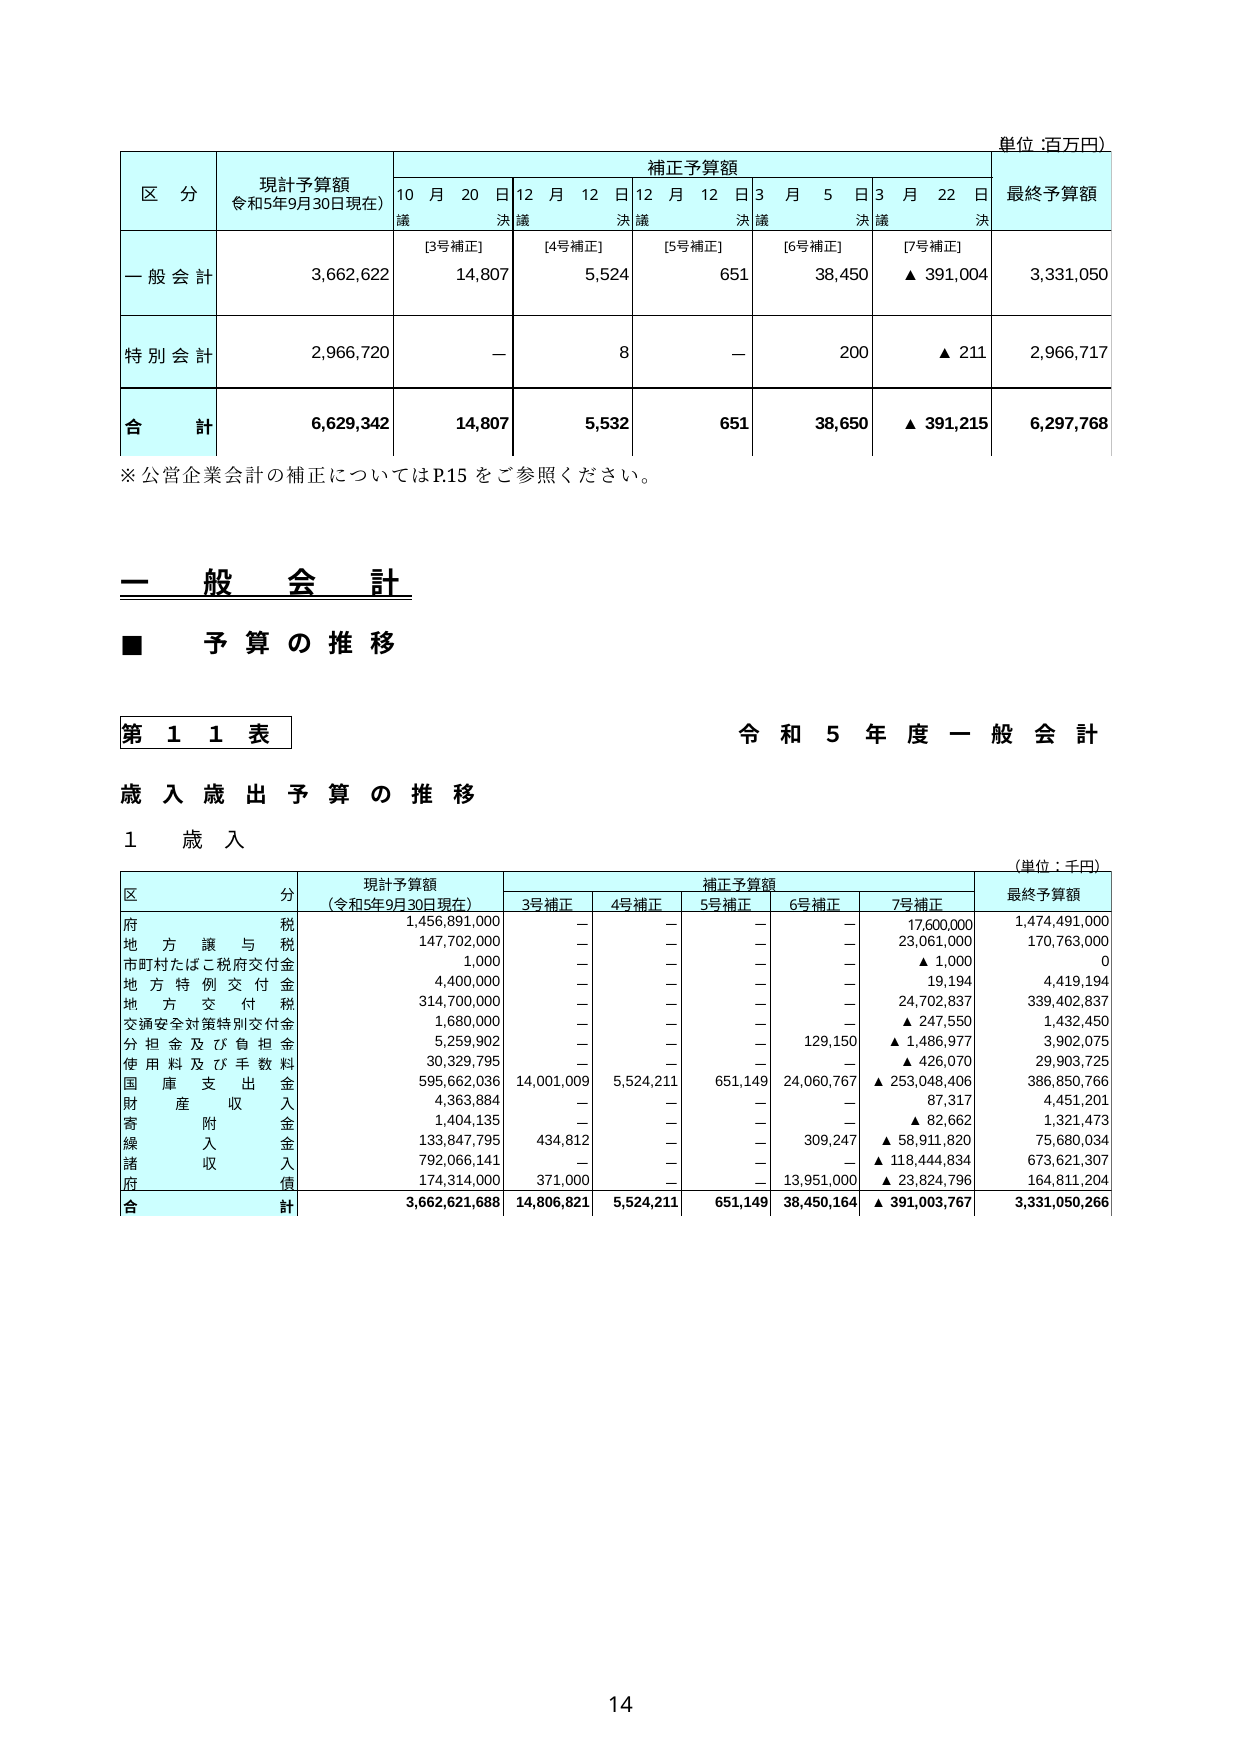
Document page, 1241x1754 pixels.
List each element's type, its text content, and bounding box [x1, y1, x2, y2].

text 第１１表 令和５年度一般会計歳入歳出予算の推移 [120, 702, 1120, 823]
text ※公営企業会計の補正についてはP.15をご参照ください。 [120, 459, 1120, 490]
text ■ 予算の推移 [120, 611, 1120, 672]
text １ 歳 入 [120, 823, 1120, 854]
text 一 般 会 計 [120, 551, 1120, 611]
